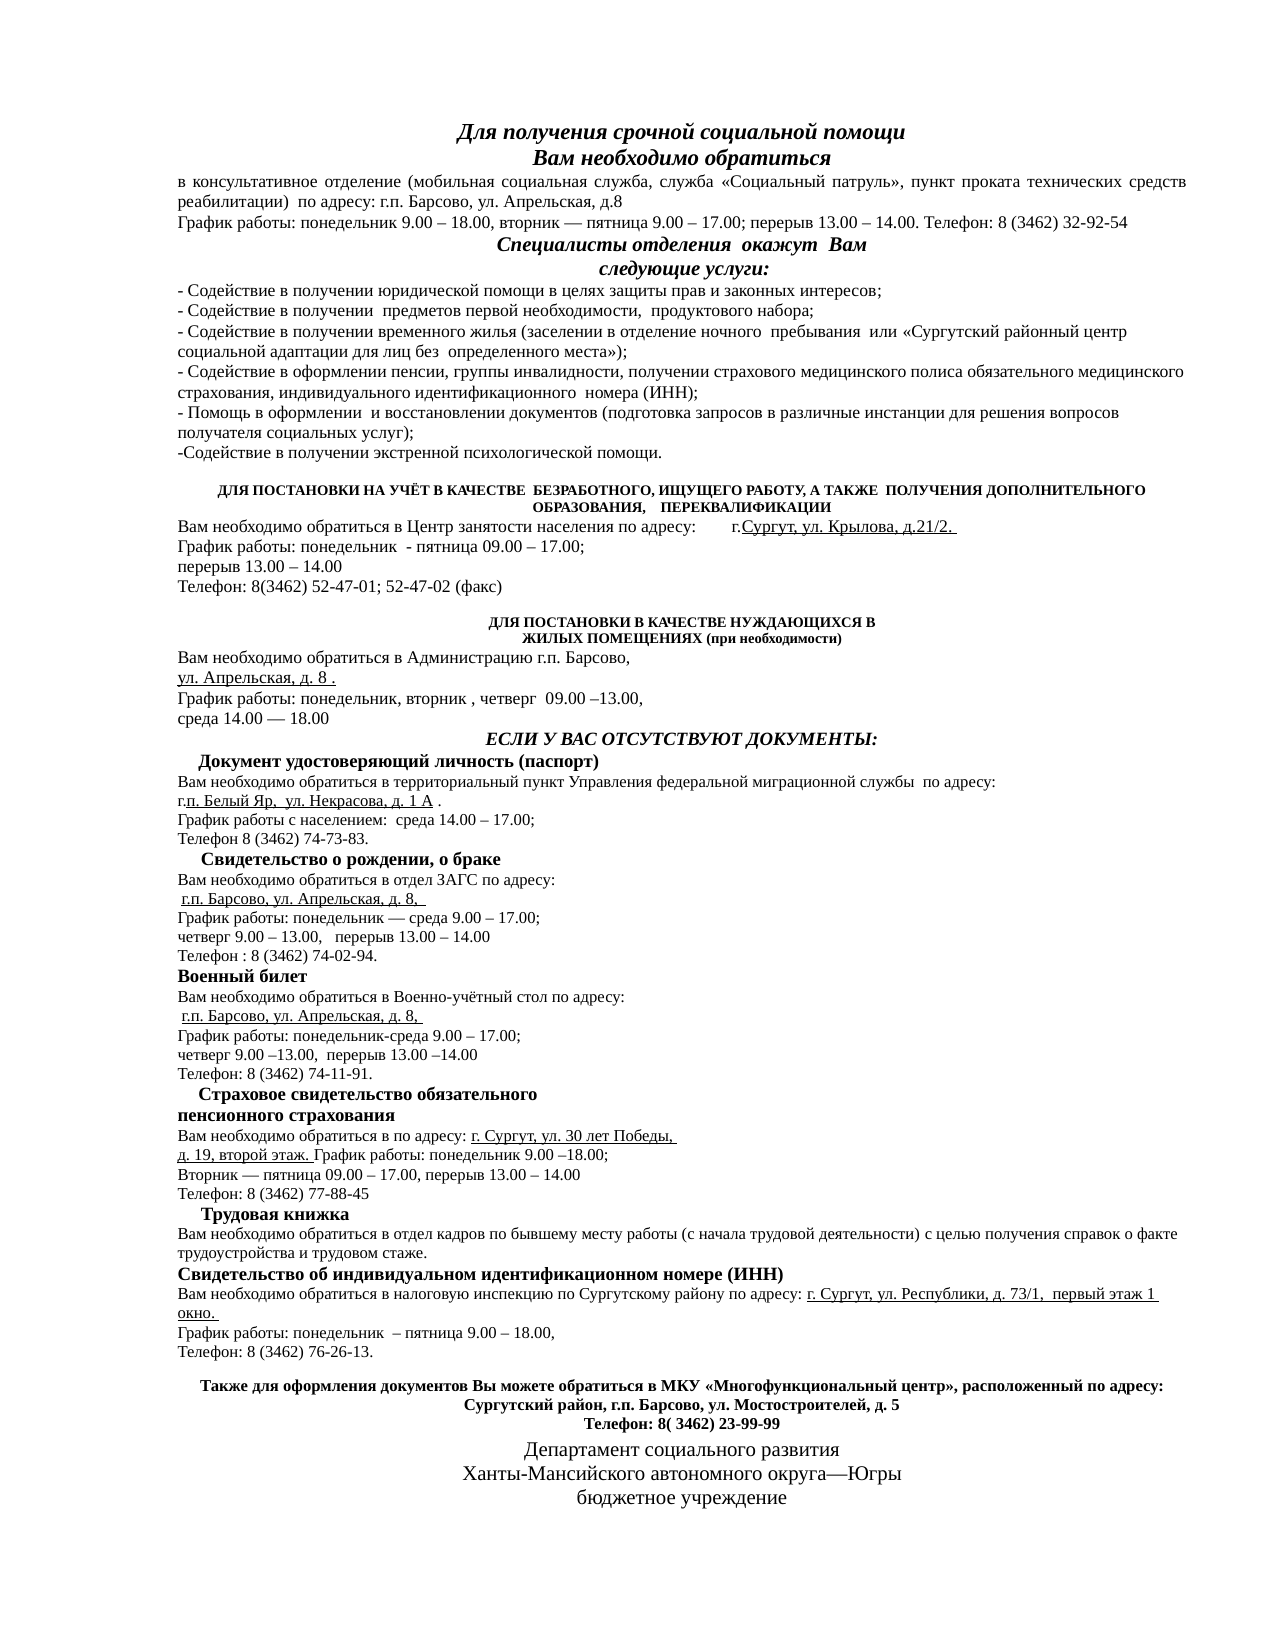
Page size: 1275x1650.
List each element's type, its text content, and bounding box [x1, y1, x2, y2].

text График работы: понедельник - пятница 09.00 – 17.00; [177, 536, 1186, 556]
text четверг 9.00 –13.00, перерыв 13.00 –14.00 [177, 1044, 1186, 1064]
text д. 19, второй этаж. График работы: понедельник 9.00 –18.00; [177, 1145, 1186, 1164]
text Вам необходимо обратиться в отдел кадров по бывшему месту работы (с начала трудовой деятельности) с целью получения справок о факте трудоустройства и трудовом стаже. [177, 1224, 1186, 1262]
text ДЛЯ ПОСТАНОВКИ НА УЧЁТ В КАЧЕСТВЕ БЕЗРАБОТНОГО, ИЩУЩЕГО РАБОТУ, А ТАКЖЕ ПОЛУЧЕНИЯ ДОПОЛНИТЕЛЬНОГО ОБРАЗОВАНИЯ, ПЕРЕКВАЛИФИКАЦИИ [177, 482, 1186, 515]
text Телефон 8 (3462) 74-73-83. [177, 829, 1186, 848]
text Вам необходимо обратиться в Администрацию г.п. Барсово, [177, 647, 1186, 667]
text ЖИЛЫХ ПОМЕЩЕНИЯХ (при необходимости) [177, 630, 1186, 647]
text Страховое свидетельство обязательного [177, 1083, 1186, 1104]
text в консультативное отделение (мобильная социальная служба, служба «Социальный патруль», пункт проката технических средств реабилитации) по адресу: г.п. Барсово, ул. Апрельская, д.8 [177, 171, 1186, 211]
text Военный билет [177, 965, 1186, 987]
text Департамент социального развития [177, 1437, 1186, 1461]
text Свидетельство об индивидуальном идентификационном номере (ИНН) [177, 1262, 1186, 1284]
text перерыв 13.00 – 14.00 [177, 556, 1186, 576]
text Телефон: 8( 3462) 23-99-99 [177, 1418, 623, 1432]
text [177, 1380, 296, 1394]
text - Содействие в оформлении пенсии, группы инвалидности, получении страхового медицинского полиса обязательного медицинского страхования, индивидуального идентификационного номера (ИНН); [177, 361, 1186, 402]
text ЕСЛИ У ВАС ОТСУТСТВУЮТ ДОКУМЕНТЫ: [177, 728, 1186, 750]
text Вам необходимо обратиться в отдел ЗАГС по адресу: [177, 869, 1186, 889]
text - Помощь в оформлении и восстановлении документов (подготовка запросов в различные инстанции для решения вопросов получателя социальных услуг); [177, 402, 1186, 442]
text Телефон: 8 (3462) 76-26-13. [177, 1342, 1186, 1361]
text бюджетное учреждение [177, 1485, 1186, 1509]
text Свидетельство о рождении, о браке [177, 848, 1186, 869]
text - Содействие в получении предметов первой необходимости, продуктового набора; [177, 300, 1186, 321]
text Вам необходимо обратиться в Военно-учётный стол по адресу: [177, 987, 1186, 1006]
text Вам необходимо обратиться в Центр занятости населения по адресу: г.Сургут, ул. Крылова, д.21/2. [177, 515, 1186, 536]
text следующие услуги: [177, 256, 1186, 280]
text среда 14.00 — 18.00 [177, 708, 1186, 728]
text - Содействие в получении юридической помощи в целях защиты прав и законных интересов; [177, 280, 1186, 300]
text - Содействие в получении временного жилья (заселении в отделение ночного пребывания или «Сургутский районный центр социальной адаптации для лиц без определенного места»); [177, 321, 1186, 361]
text Вам необходимо обратиться в налоговую инспекцию по Сургутскому району по адресу: г. Сургут, ул. Республики, д. 73/1, первый этаж 1 окно. [177, 1284, 1186, 1322]
text Трудовая книжка [177, 1203, 1186, 1224]
text График работы: понедельник – пятница 9.00 – 18.00, [177, 1322, 1186, 1342]
text График работы: понедельник 9.00 – 18.00, вторник — пятница 9.00 – 17.00; перерыв 13.00 – 14.00. Телефон: 8 (3462) 32-92-54 [177, 211, 1186, 232]
text Документ удостоверяющий личность (паспорт) [177, 750, 1186, 771]
text Телефон: 8 (3462) 74-11-91. [177, 1064, 1186, 1083]
text Телефон: 8(3462) 52-47-01; 52-47-02 (факс) [177, 576, 1186, 597]
text Вторник — пятница 09.00 – 17.00, перерыв 13.00 – 14.00 [177, 1164, 1186, 1183]
text Специалисты отделения окажут Вам [177, 232, 1186, 256]
text Телефон: 8( 3462) 23-99-99 [669, 1418, 1186, 1432]
text г.п. Барсово, ул. Апрельская, д. 8, [177, 889, 1186, 908]
text Вам необходимо обратиться в территориальный пункт Управления федеральной миграционной службы по адресу: [177, 771, 1186, 791]
text График работы: понедельник, вторник , четверг 09.00 –13.00, [177, 688, 1186, 708]
text -Содействие в получении экстренной психологической помощи. [177, 442, 1186, 463]
text Вам необходимо обратиться в по адресу: г. Сургут, ул. 30 лет Победы, [177, 1126, 1186, 1145]
text График работы: понедельник-среда 9.00 – 17.00; [177, 1025, 1186, 1044]
text четверг 9.00 – 13.00, перерыв 13.00 – 14.00 [177, 927, 1186, 946]
text График работы с населением: среда 14.00 – 17.00; [177, 810, 1186, 829]
text Ханты-Мансийского автономного округа—Югры [177, 1461, 1186, 1485]
text ДЛЯ ПОСТАНОВКИ В КАЧЕСТВЕ НУЖДАЮЩИХСЯ В [177, 613, 1186, 630]
text г.п. Белый Яр, ул. Некрасова, д. 1 А . [177, 791, 1186, 810]
text График работы: понедельник — среда 9.00 – 17.00; [177, 908, 1186, 927]
text г.п. Барсово, ул. Апрельская, д. 8, [177, 1006, 1186, 1025]
text Телефон: 8 (3462) 77-88-45 [177, 1183, 1186, 1203]
text Телефон : 8 (3462) 74-02-94. [177, 946, 1186, 965]
text Сургутский район, г.п. Барсово, ул. Мостостроителей, д. 5 [177, 1399, 1186, 1413]
text Вам необходимо обратиться [177, 144, 1186, 171]
text ул. Апрельская, д. 8 . [177, 667, 1186, 688]
text Для получения срочной социальной помощи [177, 118, 1186, 144]
text пенсионного страхования [177, 1104, 1186, 1126]
